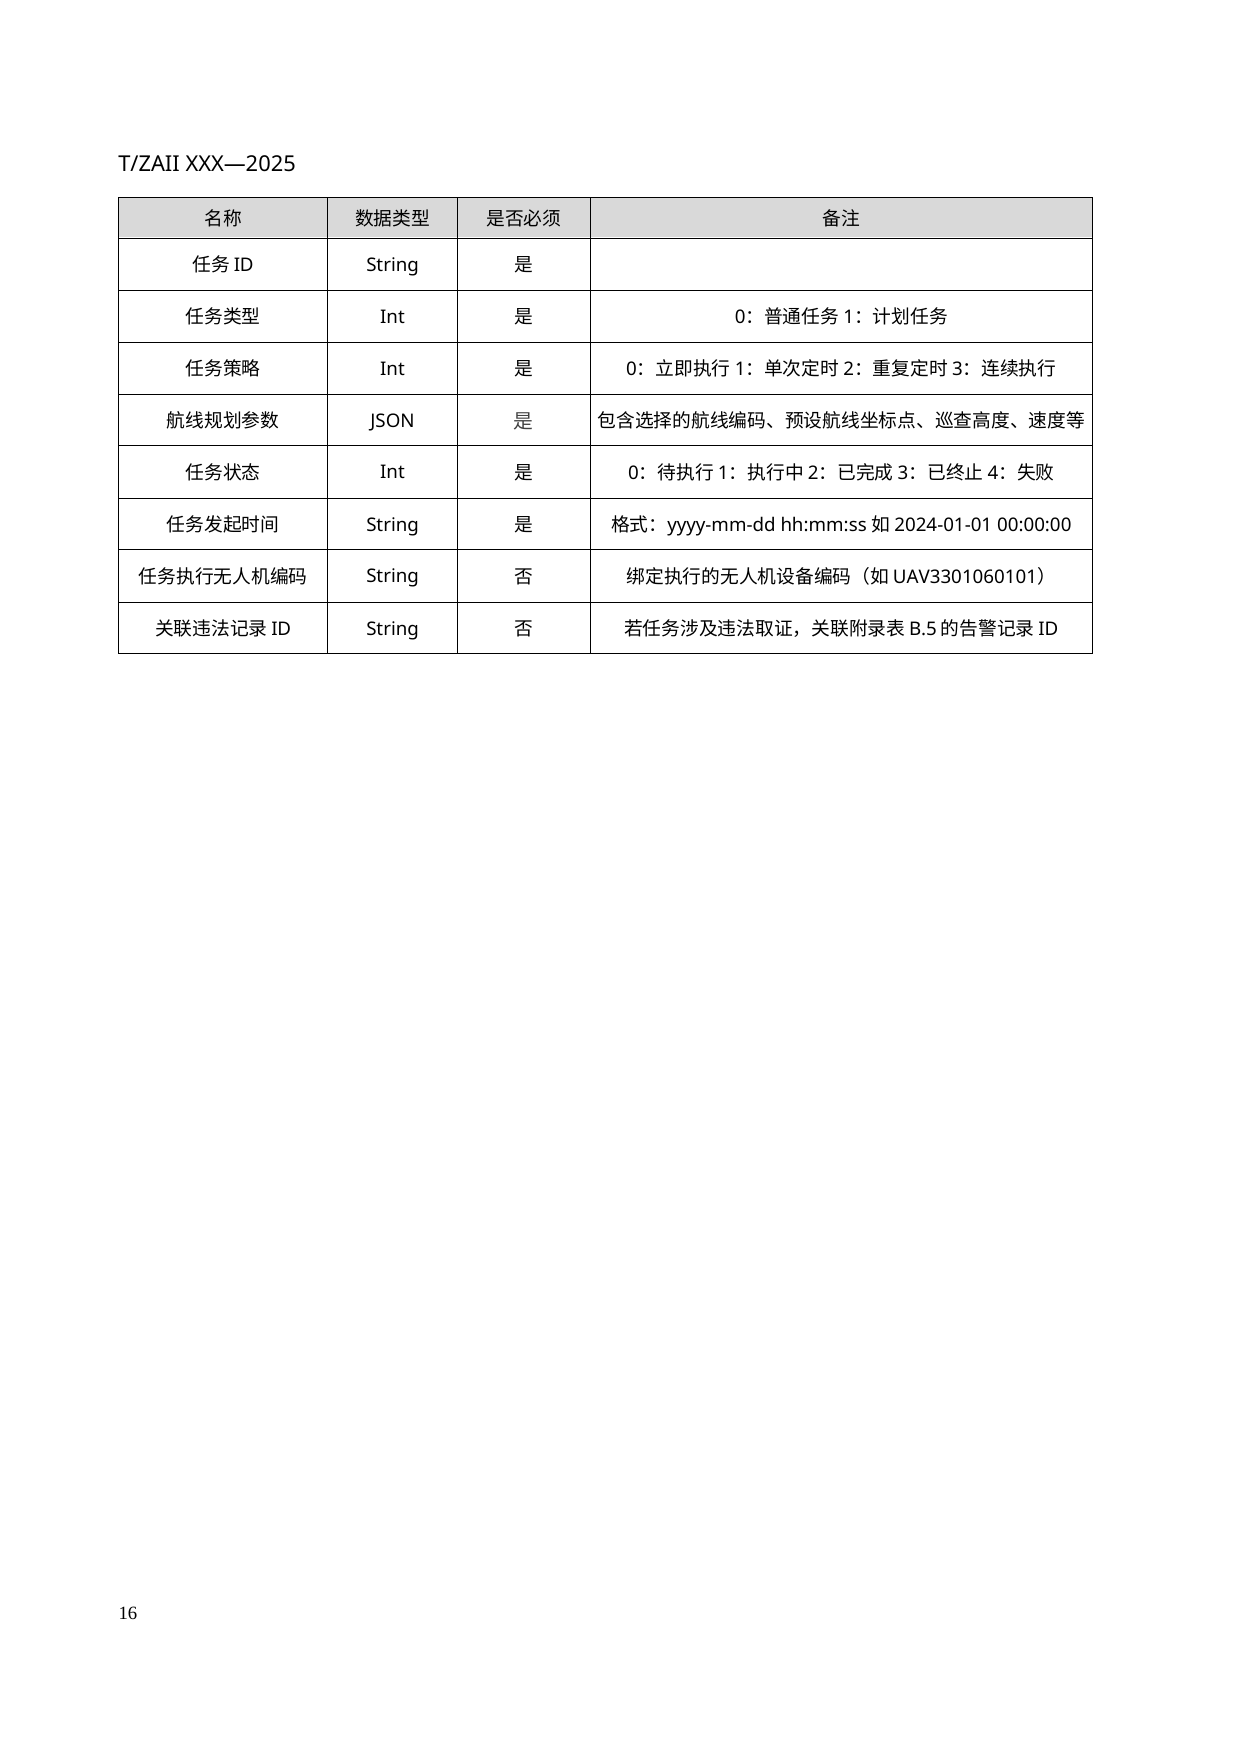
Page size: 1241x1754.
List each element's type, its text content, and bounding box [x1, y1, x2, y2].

table_cell String [328, 603, 457, 653]
table_header 数据类型 [328, 198, 457, 237]
table_cell 0：立即执行 1：单次定时 2：重复定时 3：连续执行 [591, 343, 1092, 393]
table_cell Int [328, 343, 457, 393]
table_cell String [328, 239, 457, 289]
table_header 是否必须 [458, 198, 590, 237]
table_cell 关联违法记录ID [119, 603, 327, 653]
table_cell [591, 239, 1092, 289]
table_header 备注 [591, 198, 1092, 237]
table_cell Int [328, 446, 457, 497]
table_cell String [328, 499, 457, 549]
table_cell 任务状态 [119, 446, 327, 497]
table_cell 否 [458, 550, 590, 601]
table_cell 任务ID [119, 239, 327, 289]
table_cell Int [328, 291, 457, 341]
table_cell 是 [458, 343, 590, 393]
table_cell 否 [458, 603, 590, 653]
table_cell 是 [458, 291, 590, 341]
table_cell 航线规划参数 [119, 395, 327, 445]
table_cell 格式：yyyy-mm-dd hh:mm:ss 如2024-01-01 00:00:00 [591, 499, 1092, 549]
table_cell 包含选择的航线编码、预设航线坐标点、巡查高度、速度等 [591, 395, 1092, 445]
table_cell 任务类型 [119, 291, 327, 341]
table_cell JSON [328, 395, 457, 445]
table_cell 任务执行无人机编码 [119, 550, 327, 601]
table_cell String [328, 550, 457, 601]
table_header 名称 [119, 198, 327, 237]
table_cell 0：待执行 1：执行中 2：已完成 3：已终止 4：失败 [591, 446, 1092, 497]
table_cell 若任务涉及违法取证，关联附录表B.5的告警记录ID [591, 603, 1092, 653]
table_cell 任务发起时间 [119, 499, 327, 549]
table_cell 是 [458, 446, 590, 497]
table_cell 0：普通任务 1：计划任务 [591, 291, 1092, 341]
table_cell 绑定执行的无人机设备编码（如UAV3301060101） [591, 550, 1092, 601]
table_cell 任务策略 [119, 343, 327, 393]
table_cell 是 [458, 499, 590, 549]
table_cell 是 [458, 239, 590, 289]
table_cell 是 [458, 395, 590, 445]
